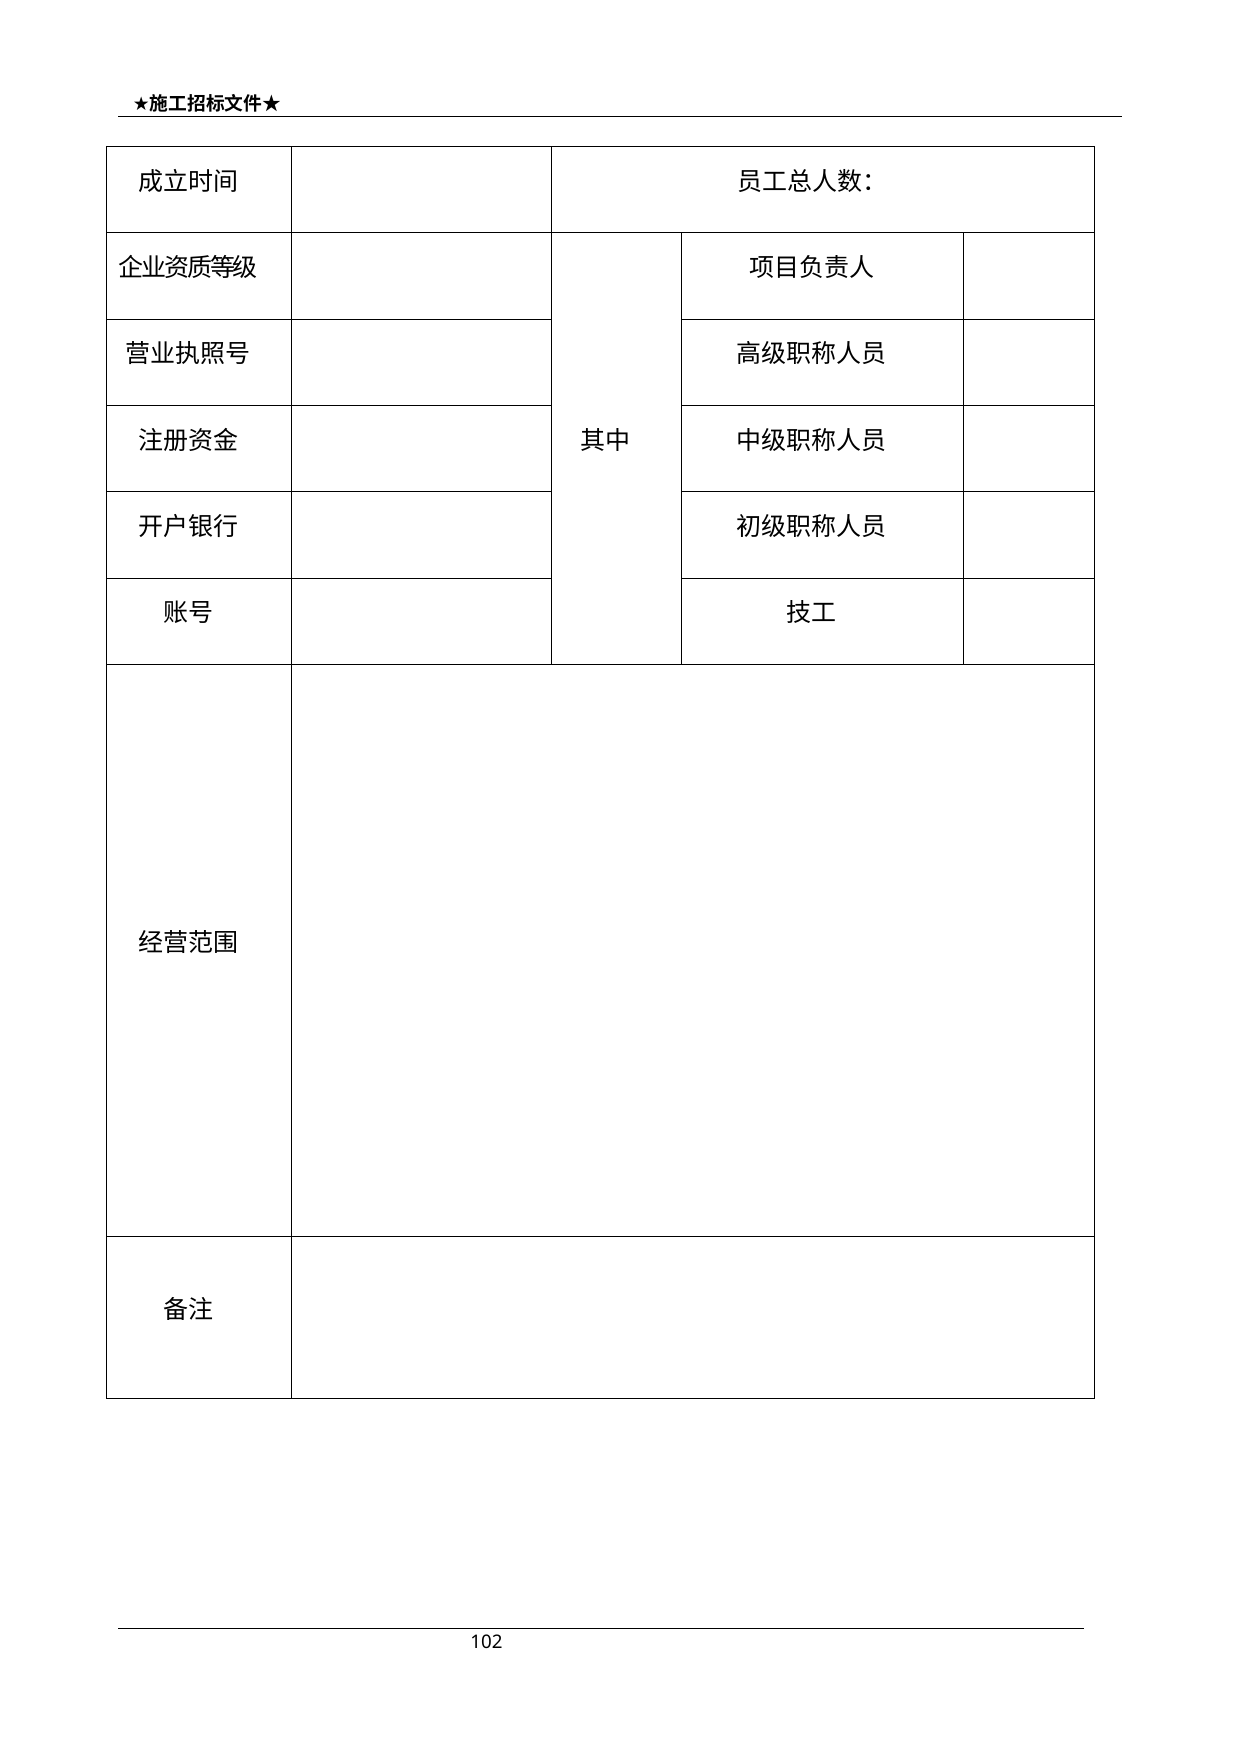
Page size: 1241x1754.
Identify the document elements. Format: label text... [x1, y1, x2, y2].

table_cell 项目负责人 [682, 233, 963, 318]
table_cell 经营范围 [107, 665, 291, 1236]
table_cell 中级职称人员 [682, 406, 963, 491]
table_cell 企业资质等级 [107, 233, 291, 318]
table_cell [964, 233, 1094, 318]
table_cell [292, 1237, 1094, 1398]
table_cell [292, 233, 551, 318]
table_cell [964, 579, 1094, 664]
table_cell [292, 665, 1094, 1236]
table_cell [964, 406, 1094, 491]
table_cell [964, 492, 1094, 577]
table_cell [292, 492, 551, 577]
table_cell [964, 320, 1094, 405]
table_cell 其中 [552, 233, 681, 664]
table_cell [292, 579, 551, 664]
table_cell [292, 147, 551, 232]
table_cell 营业执照号 [107, 320, 291, 405]
table_cell 成立时间 [107, 147, 291, 232]
table_cell 备注 [107, 1237, 291, 1398]
table_cell [292, 406, 551, 491]
table_cell 注册资金 [107, 406, 291, 491]
table_cell 账号 [107, 579, 291, 664]
table_cell 技工 [682, 579, 963, 664]
table_cell 员工总人数： [552, 147, 1094, 232]
table_cell 初级职称人员 [682, 492, 963, 577]
table_cell [292, 320, 551, 405]
table_cell 开户银行 [107, 492, 291, 577]
table_cell 高级职称人员 [682, 320, 963, 405]
